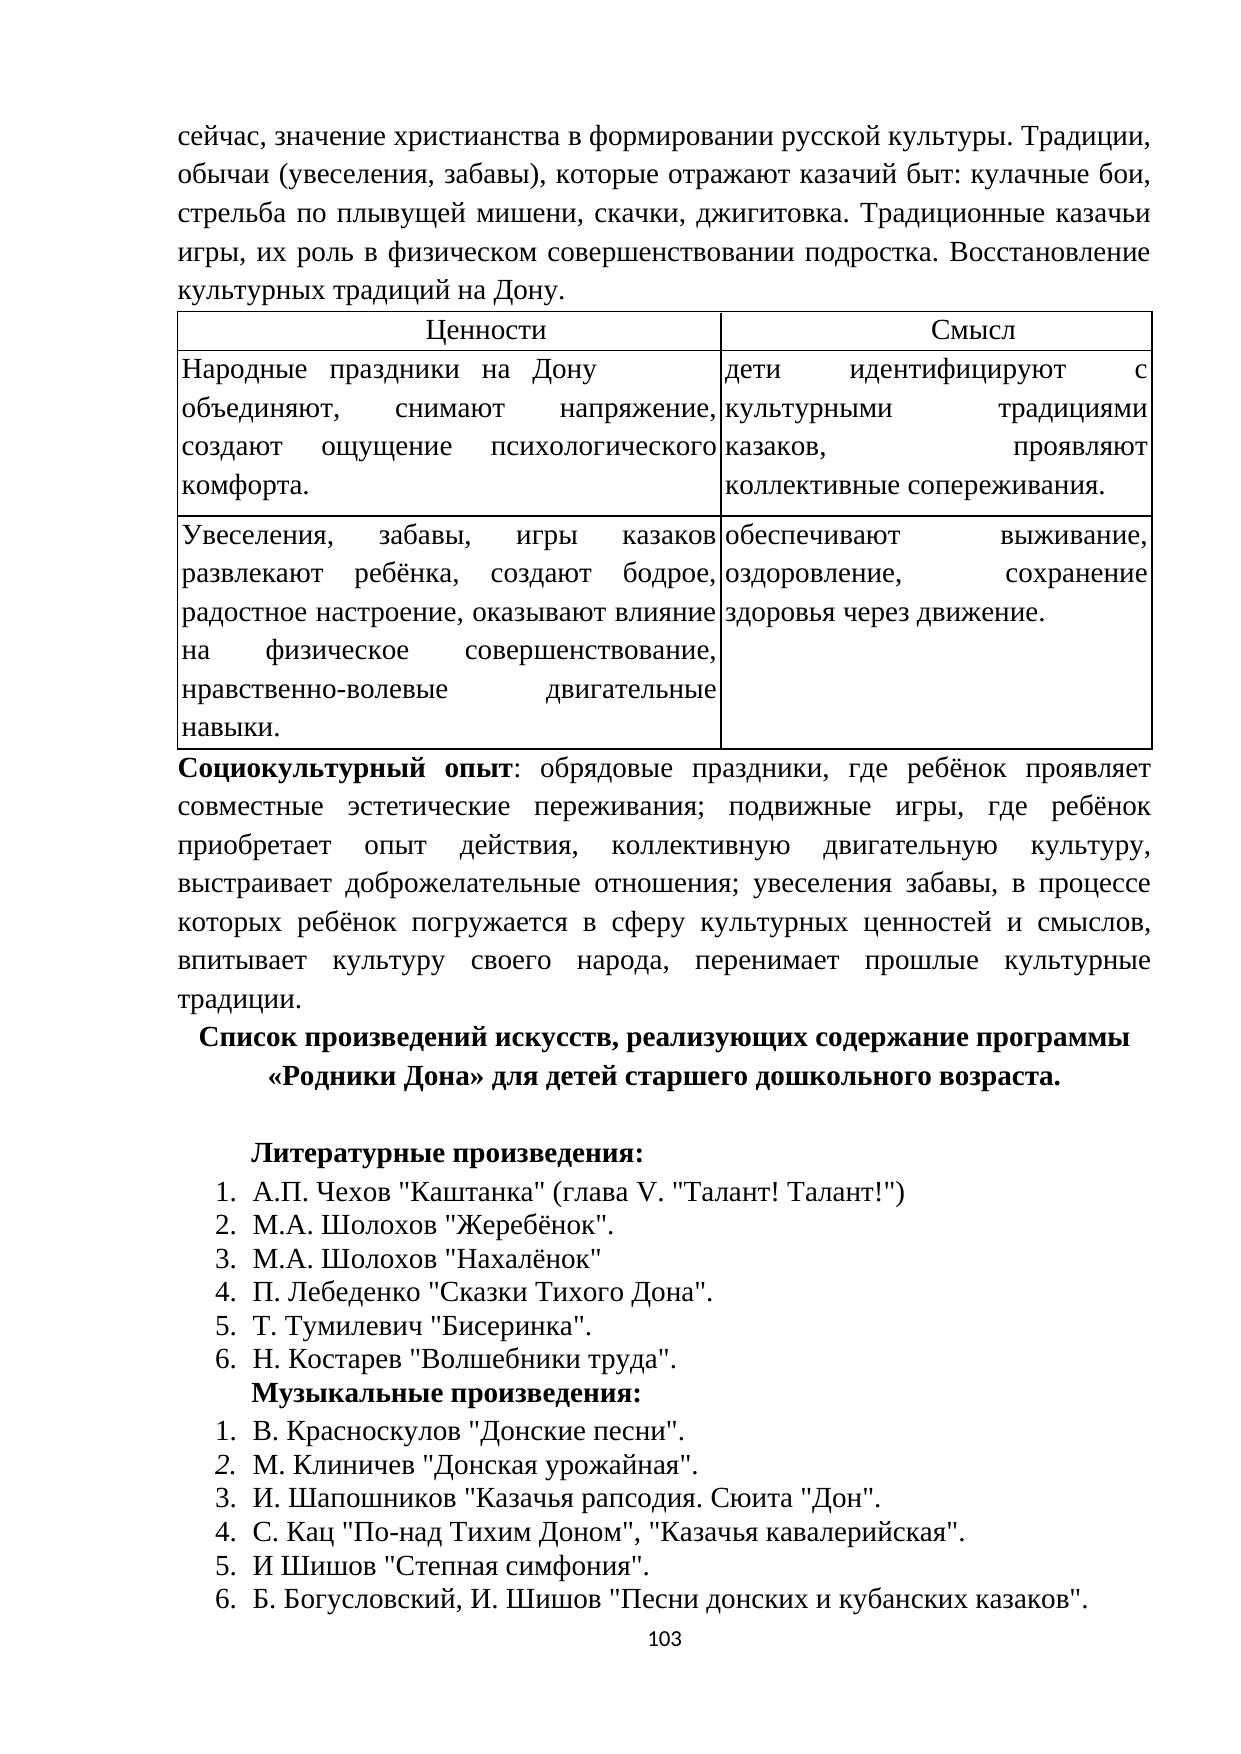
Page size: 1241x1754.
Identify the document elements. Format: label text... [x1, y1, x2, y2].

text Социокультурный опыт: обрядовые праздники, где ребёнок проявляет совместные эстетические переживания; подвижные игры, где ребёнок приобретает опыт действия, коллективную двигательную культуру, выстраивает доброжелательные отношения; увеселения забавы, в процессе которых ребёнок погружается в сферу культурных ценностей и смыслов, впитывает культуру своего народа, перенимает прошлые культурные традиции. [177, 750, 1152, 1014]
list М. Клиничев "Донская урожайная". [215, 1447, 1152, 1481]
text Список произведений искусств, реализующих содержание программы «Родники Дона» для детей старшего дошкольного возраста. [177, 1019, 1152, 1092]
list Б. Богусловский, И. Шишов "Песни донских и кубанских казаков". [215, 1581, 1152, 1615]
list Т. Тумилевич "Бисеринка". [215, 1308, 1152, 1341]
list П. Лебеденко "Сказки Тихого Дона". [215, 1274, 1152, 1308]
table_header Ценности [178, 312, 721, 350]
table_cell Народные праздники на Дону объединяют, снимают напряжение, создают ощущение психологического комфорта. . [178, 351, 720, 515]
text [177, 118, 1152, 306]
table_cell обеспечивают выживание, оздоровление, сохранение здоровья через движение. [722, 517, 1151, 748]
text Литературные произведения: [177, 1135, 1152, 1169]
list Н. Костарев "Волшебники труда". [215, 1341, 1152, 1375]
table_cell Увеселения, забавы, игры казаков развлекают ребёнка, создают бодрое, радостное настроение, оказывают влияние на физическое совершенствование, нравственно-волевые двигательные навыки. [178, 517, 720, 748]
list С. Кац "По-над Тихим Доном", "Казачья кавалерийская". [215, 1514, 1152, 1548]
list М.А. Шолохов "Нахалёнок" [215, 1241, 1152, 1274]
list И Шишов "Степная симфония". [215, 1548, 1152, 1581]
list В. Красноскулов "Донские песни". [215, 1413, 1152, 1447]
table_header Смысл [722, 312, 1151, 350]
text Музыкальные произведения: [177, 1375, 1152, 1408]
table_cell дети идентифицируют с культурными традициями казаков, проявляют коллективные сопереживания. становятся добрее, отзывчивее, проявляют любовь ко всему прекрасному. [722, 351, 1151, 515]
list М.А. Шолохов "Жеребёнок". [215, 1207, 1152, 1241]
list И. Шапошников "Казачья рапсодия. Сюита "Дон". [215, 1481, 1152, 1514]
list А.П. Чехов "Каштанка" (глава V. "Талант! Талант!") [215, 1174, 1152, 1207]
